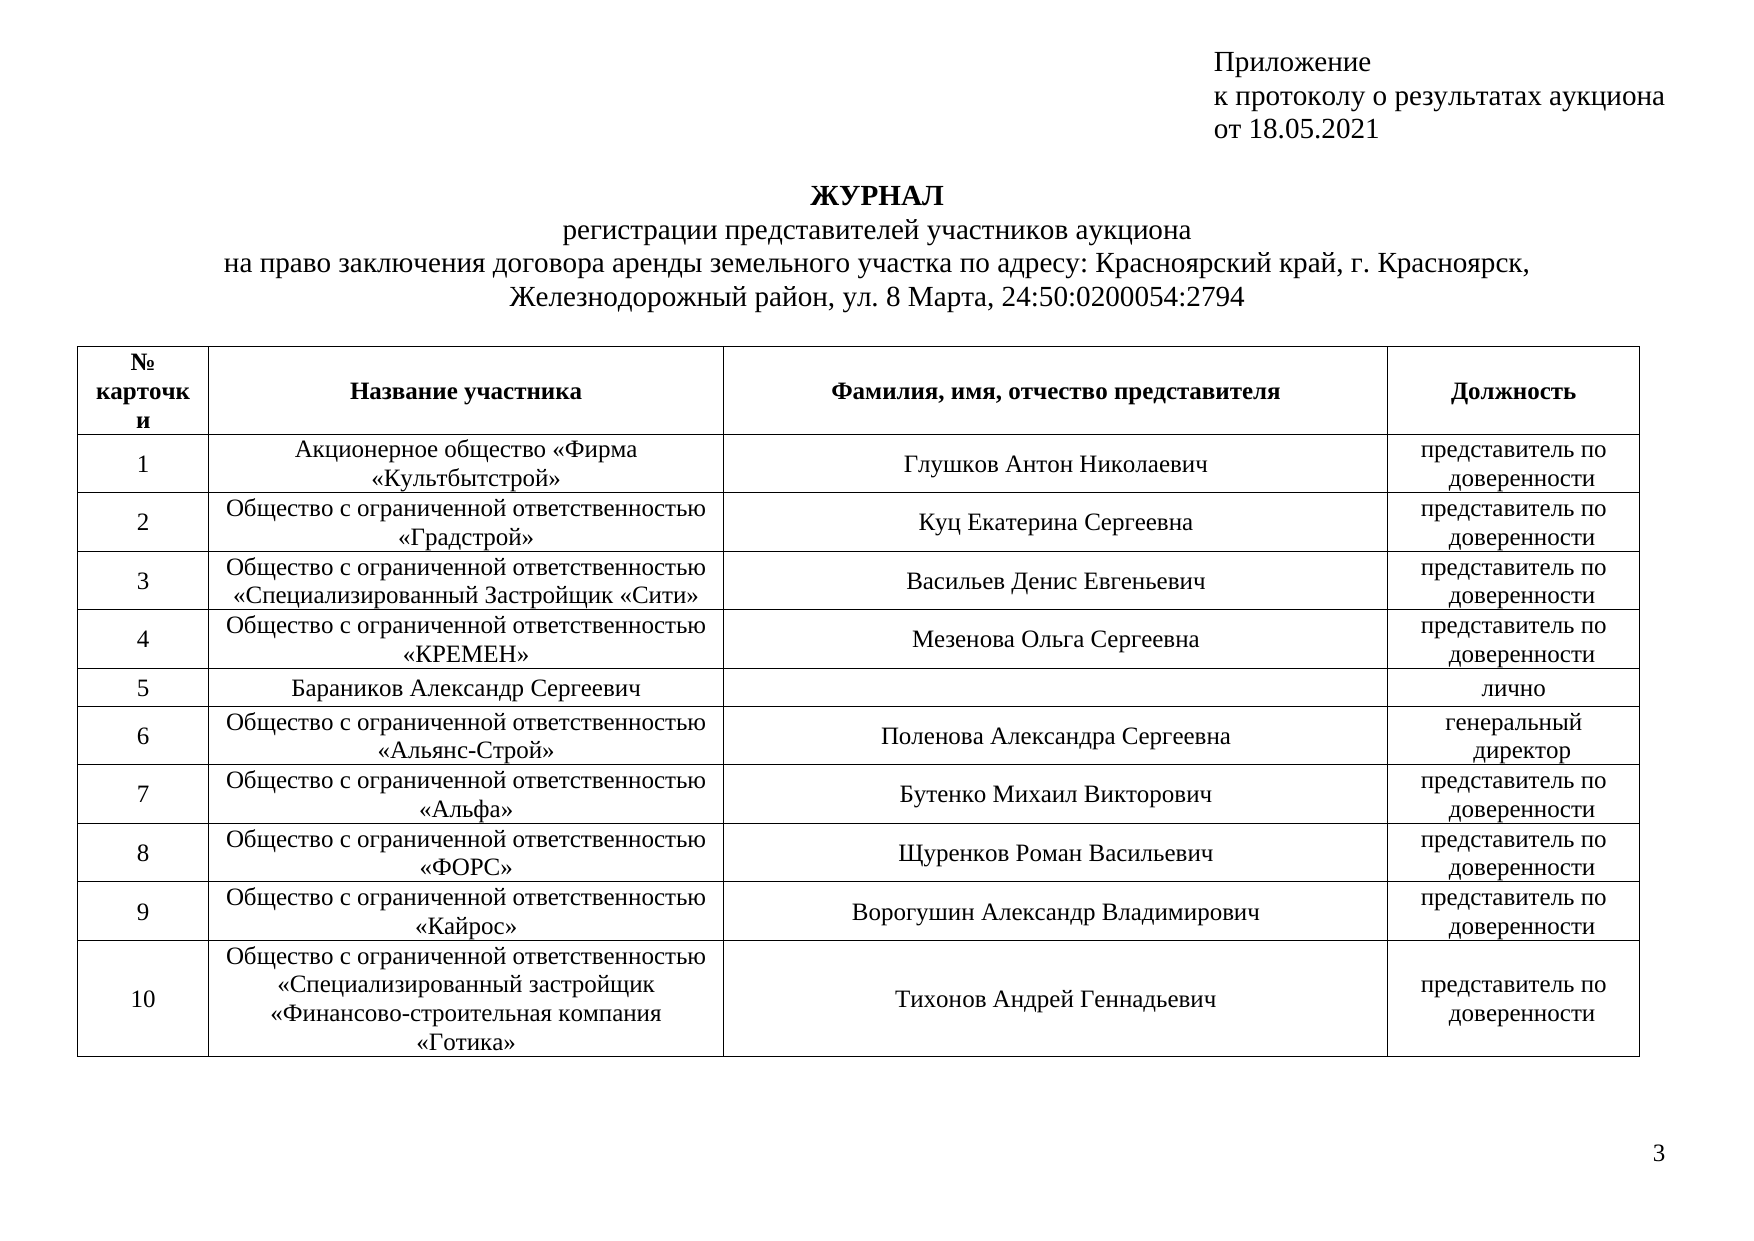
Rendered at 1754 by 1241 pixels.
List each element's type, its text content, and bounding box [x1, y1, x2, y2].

table_cell Тихонов Андрей Геннадьевич [724, 941, 1387, 1056]
table_cell 9 [78, 882, 208, 940]
table_cell Общество с ограниченной ответственностью «Кайрос» [209, 882, 723, 940]
table_cell Бараников Александр Сергеевич [209, 669, 723, 706]
table_cell представитель по доверенности [1388, 941, 1639, 1056]
table_cell Поленова Александра Сергеевна [724, 707, 1387, 764]
text регистрации представителей участников аукциона [89, 212, 1665, 246]
text к протоколу о результатах аукциона [1214, 78, 1665, 111]
table_cell Щуренков Роман Васильевич [724, 824, 1387, 881]
table_cell представитель по доверенности [1388, 765, 1639, 823]
table_cell представитель по доверенности [1388, 882, 1639, 940]
table_header Название участника [209, 347, 723, 433]
text Приложение [1214, 44, 1665, 78]
text ЖУРНАЛ [89, 178, 1665, 212]
table_cell Общество с ограниченной ответственностью «Альфа» [209, 765, 723, 823]
table_cell Куц Екатерина Сергеевна [724, 493, 1387, 551]
table_cell Бутенко Михаил Викторович [724, 765, 1387, 823]
text Железнодорожный район, ул. 8 Марта, 24:50:0200054:2794 [89, 279, 1665, 313]
table_header Должность [1388, 347, 1639, 433]
table_cell Общество с ограниченной ответственностью «Специализированный застройщик «Финансово-строительная компания «Готика» [209, 941, 723, 1056]
table_cell представитель по доверенности [1388, 435, 1639, 492]
text на право заключения договора аренды земельного участка по адресу: Красноярский край, г. Красноярск, [89, 246, 1665, 279]
table_cell 5 [78, 669, 208, 706]
table_cell представитель по доверенности [1388, 824, 1639, 881]
text от 18.05.2021 [89, 111, 1665, 145]
table_cell Общество с ограниченной ответственностью «КРЕМЕН» [209, 610, 723, 668]
table_cell лично [1388, 669, 1639, 706]
table_cell 7 [78, 765, 208, 823]
table_cell Общество с ограниченной ответственностью «Градстрой» [209, 493, 723, 551]
table_cell Общество с ограниченной ответственностью «ФОРС» [209, 824, 723, 881]
table_cell Ворогушин Александр Владимирович [724, 882, 1387, 940]
table_cell представитель по доверенности [1388, 493, 1639, 551]
table_cell Васильев Денис Евгеньевич [724, 552, 1387, 609]
table_cell представитель по доверенности [1388, 610, 1639, 668]
table_cell 1 [78, 435, 208, 492]
table_cell 4 [78, 610, 208, 668]
table_cell [724, 669, 1387, 706]
table_header Фамилия, имя, отчество представителя [724, 347, 1387, 433]
table_cell 6 [78, 707, 208, 764]
table_cell Общество с ограниченной ответственностью «Альянс-Строй» [209, 707, 723, 764]
table_cell 10 [78, 941, 208, 1056]
table_cell Глушков Антон Николаевич [724, 435, 1387, 492]
table_cell Акционерное общество «Фирма «Культбытстрой» [209, 435, 723, 492]
table_cell 3 [78, 552, 208, 609]
table_header № карточки [78, 347, 208, 433]
table_cell Общество с ограниченной ответственностью «Специализированный Застройщик «Сити» [209, 552, 723, 609]
table_cell Мезенова Ольга Сергеевна [724, 610, 1387, 668]
table_cell 8 [78, 824, 208, 881]
table_cell 2 [78, 493, 208, 551]
table_cell представитель по доверенности [1388, 552, 1639, 609]
table_cell генеральный директор [1388, 707, 1639, 764]
